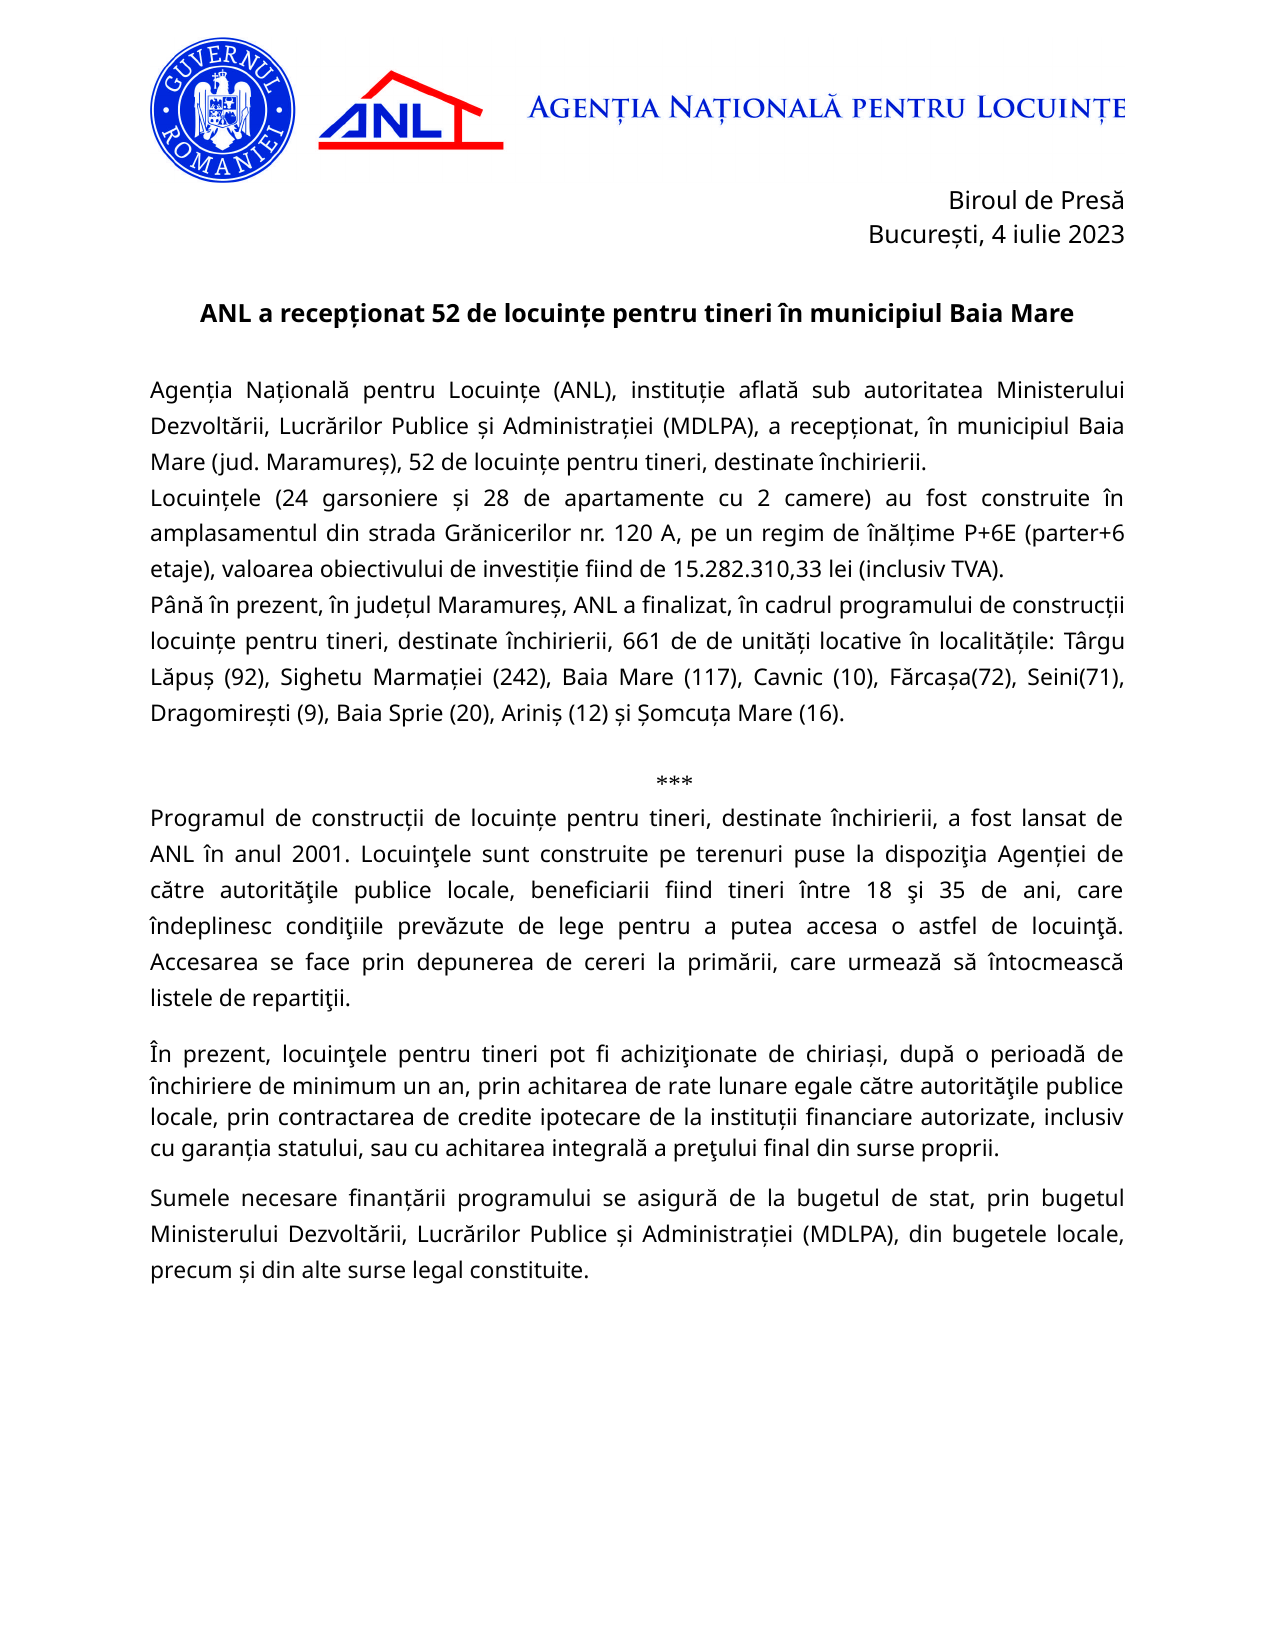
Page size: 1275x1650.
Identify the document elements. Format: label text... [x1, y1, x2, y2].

text ANL a recepţionat 52 de locuinţe pentru tineri în municipiul Baia Mare [150, 295, 1125, 329]
picture [150, 37, 1125, 183]
text Locuințele (24 garsoniere și 28 de apartamente cu 2 camere) au fost construite în amplasamentul din strada Grănicerilor nr. 120 A, pe un regim de înălţime P+6E (parter+6 etaje), valoarea obiectivului de investiție fiind de 15.282.310,33 lei (inclusiv TVA). [150, 481, 1125, 584]
text *** [150, 769, 1125, 798]
text Agenția Națională pentru Locuințe (ANL), instituţie aflată sub autoritatea Ministerului Dezvoltării, Lucrărilor Publice şi Administraţiei (MDLPA), a recepționat, în municipiul Baia Mare (jud. Maramureș), 52 de locuinţe pentru tineri, destinate închirierii. [150, 374, 1125, 477]
text Bucureşti, 4 iulie 2023 [150, 217, 1125, 251]
text Sumele necesare finanțării programului se asigură de la bugetul de stat, prin bugetul Ministerului Dezvoltării, Lucrărilor Publice şi Administraţiei (MDLPA), din bugetele locale, precum și din alte surse legal constituite. [150, 1213, 1125, 1285]
text Biroul de Presă [150, 183, 1125, 217]
text În prezent, locuinţele pentru tineri pot fi achiziţionate de chiriași, după o perioadă de închiriere de minimum un an, prin achitarea de rate lunare egale către autorităţile publice locale, prin contractarea de credite ipotecare de la instituții financiare autorizate, inclusiv cu garanția statului, sau cu achitarea integrală a preţului final din surse proprii. [150, 1038, 1125, 1163]
text Până în prezent, în județul Maramureș, ANL a finalizat, în cadrul programului de construcții locuințe pentru tineri, destinate închirierii, 661 de de unități locative în localitățile: Târgu Lăpuș (92), Sighetu Marmației (242), Baia Mare (117), Cavnic (10), Fărcașa(72), Seini(71), Dragomirești (9), Baia Sprie (20), Ariniș (12) și Șomcuța Mare (16). [150, 589, 1125, 728]
text Programul de construcții de locuințe pentru tineri, destinate închirierii, a fost lansat de ANL în anul 2001. Locuinţele sunt construite pe terenuri puse la dispoziţia Agenției de către autorităţile publice locale, beneficiarii fiind tineri între 18 şi 35 de ani, care îndeplinesc condiţiile prevăzute de lege pentru a putea accesa o astfel de locuinţă. Accesarea se face prin depunerea de cereri la primării, care urmează să întocmească listele de repartiţii. [150, 802, 1125, 1013]
